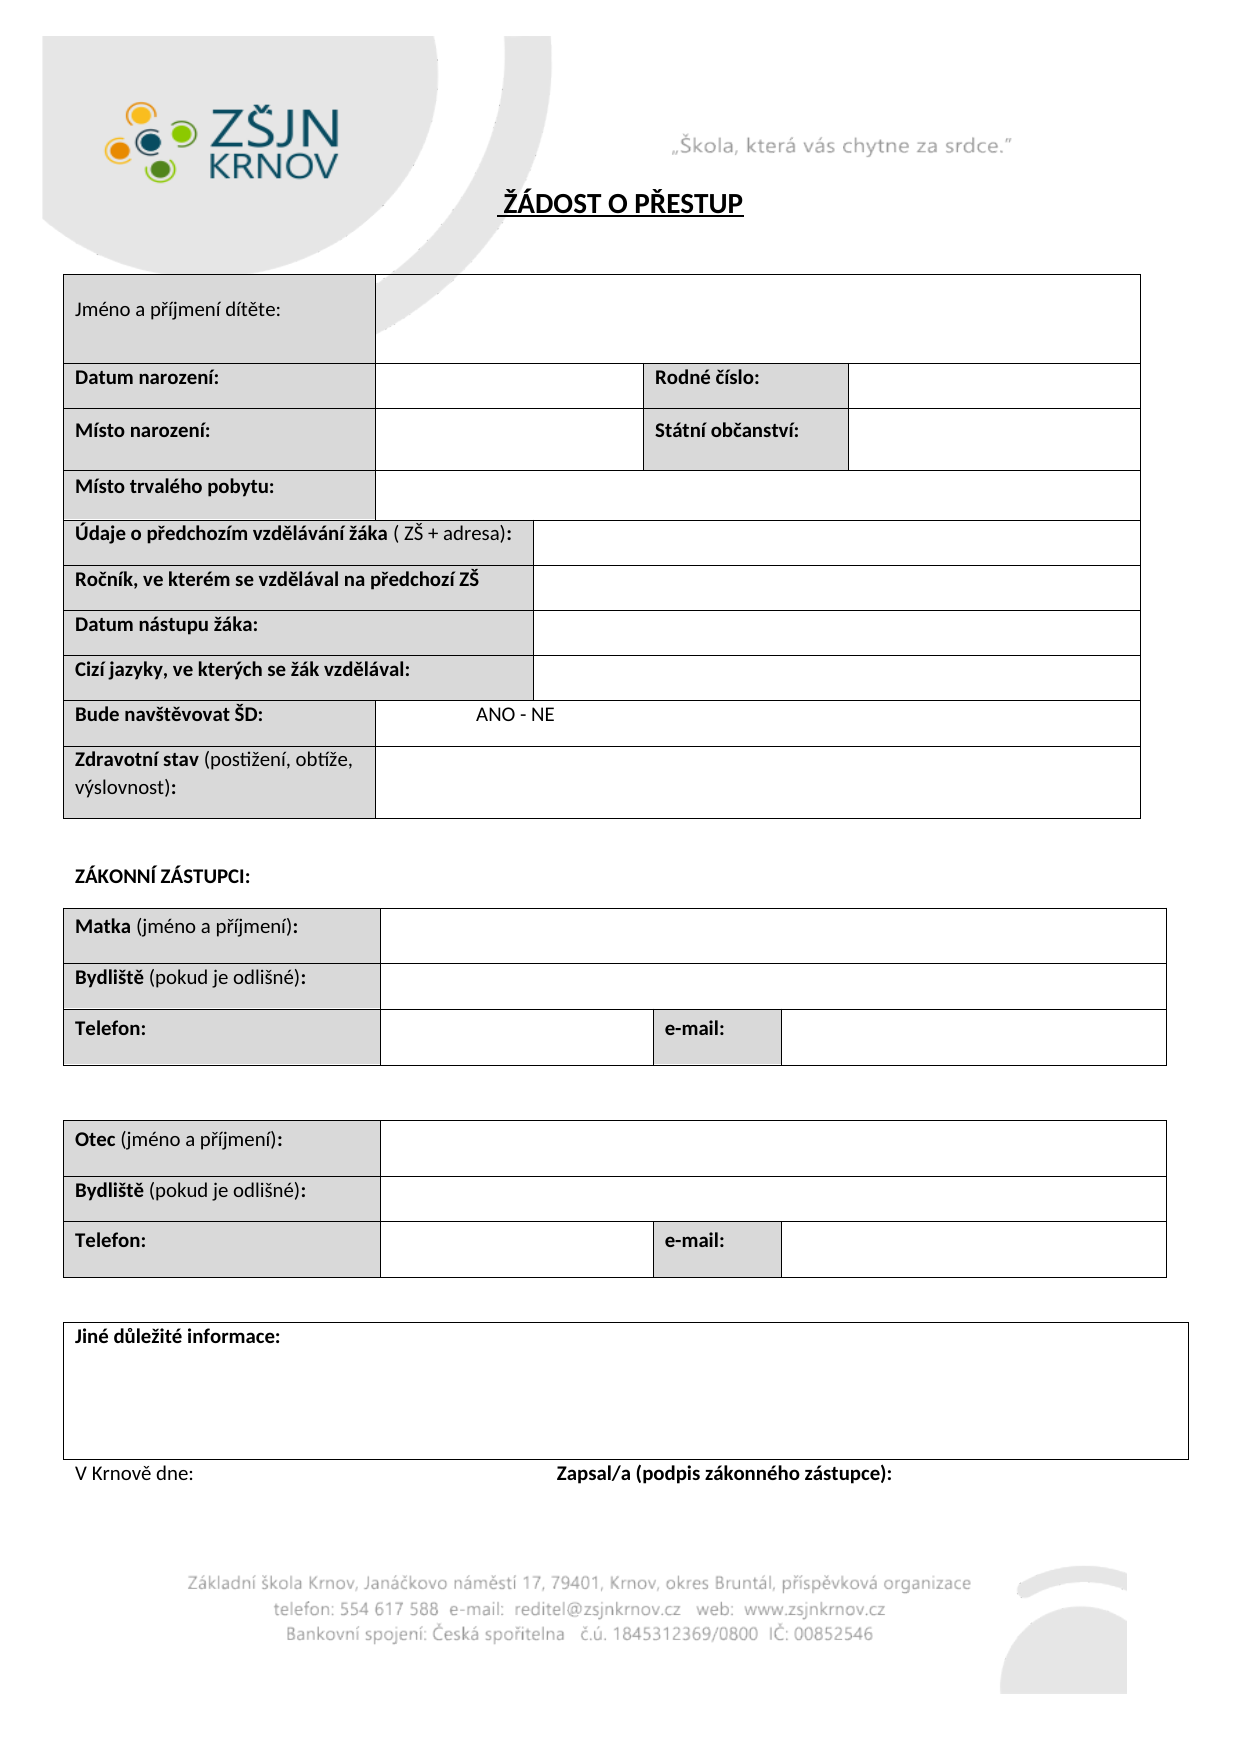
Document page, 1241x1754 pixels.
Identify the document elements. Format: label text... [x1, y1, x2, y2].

table_cell [534, 656, 1140, 700]
table_header [381, 909, 1166, 963]
table_cell Místo trvalého pobytu: [64, 471, 375, 519]
table_cell Cizí jazyky, ve kterých se žák vzdělával: [64, 656, 533, 700]
table_header Jiné důležité informace: [64, 1323, 1188, 1459]
table_cell [534, 521, 1140, 565]
table_cell Datum narození: [64, 364, 375, 408]
table_cell [381, 964, 1166, 1008]
picture [32, 1550, 1127, 1694]
table_cell Státní občanství: [644, 409, 848, 470]
table_header Otec (jméno a příjmení): [64, 1121, 380, 1176]
table_cell Bydliště (pokud je odlišné): [64, 964, 380, 1008]
table_cell [376, 471, 1140, 519]
table_cell [849, 409, 1140, 470]
table_cell [534, 611, 1140, 655]
table_header Jméno a příjmení dítěte: [64, 275, 375, 363]
table_cell [376, 409, 643, 470]
table_cell [376, 364, 643, 408]
table_header [376, 275, 1140, 363]
text ZÁKONNÍ ZÁSTUPCI: [75, 863, 1165, 889]
table_cell [381, 1177, 1166, 1221]
table_cell [376, 747, 1140, 818]
table_cell Bude navštěvovat ŠD: [64, 701, 375, 746]
table_cell Bydliště (pokud je odlišné): [64, 1177, 380, 1221]
table_cell Údaje o předchozím vzdělávání žáka ( ZŠ + adresa): [64, 521, 533, 565]
picture [42, 36, 1155, 391]
table_cell [381, 1222, 653, 1277]
table_cell e-mail: [654, 1010, 781, 1064]
table_cell [381, 1010, 653, 1064]
table_cell ANO - NE [376, 701, 1140, 746]
subtitle ŽÁDOST O PŘESTUP [75, 185, 1165, 221]
table_header Matka (jméno a příjmení): [64, 909, 380, 963]
table_cell Telefon: [64, 1010, 380, 1064]
table_cell Ročník, ve kterém se vzdělával na předchozí ZŠ [64, 566, 533, 610]
table_cell Datum nástupu žáka: [64, 611, 533, 655]
table_cell [782, 1222, 1166, 1277]
table_cell e-mail: [654, 1222, 781, 1277]
table_cell Rodné číslo: [644, 364, 848, 408]
table_cell [782, 1010, 1166, 1064]
table_cell Telefon: [64, 1222, 380, 1277]
table_cell [534, 566, 1140, 610]
table_cell Místo narození: [64, 409, 375, 470]
table_header [381, 1121, 1166, 1176]
table_cell Zdravotní stav (postižení, obtíže, výslovnost): [64, 747, 375, 818]
table_cell [849, 364, 1140, 408]
text V Krnově dne: Zapsal/a (podpis zákonného zástupce): [75, 1460, 1165, 1486]
